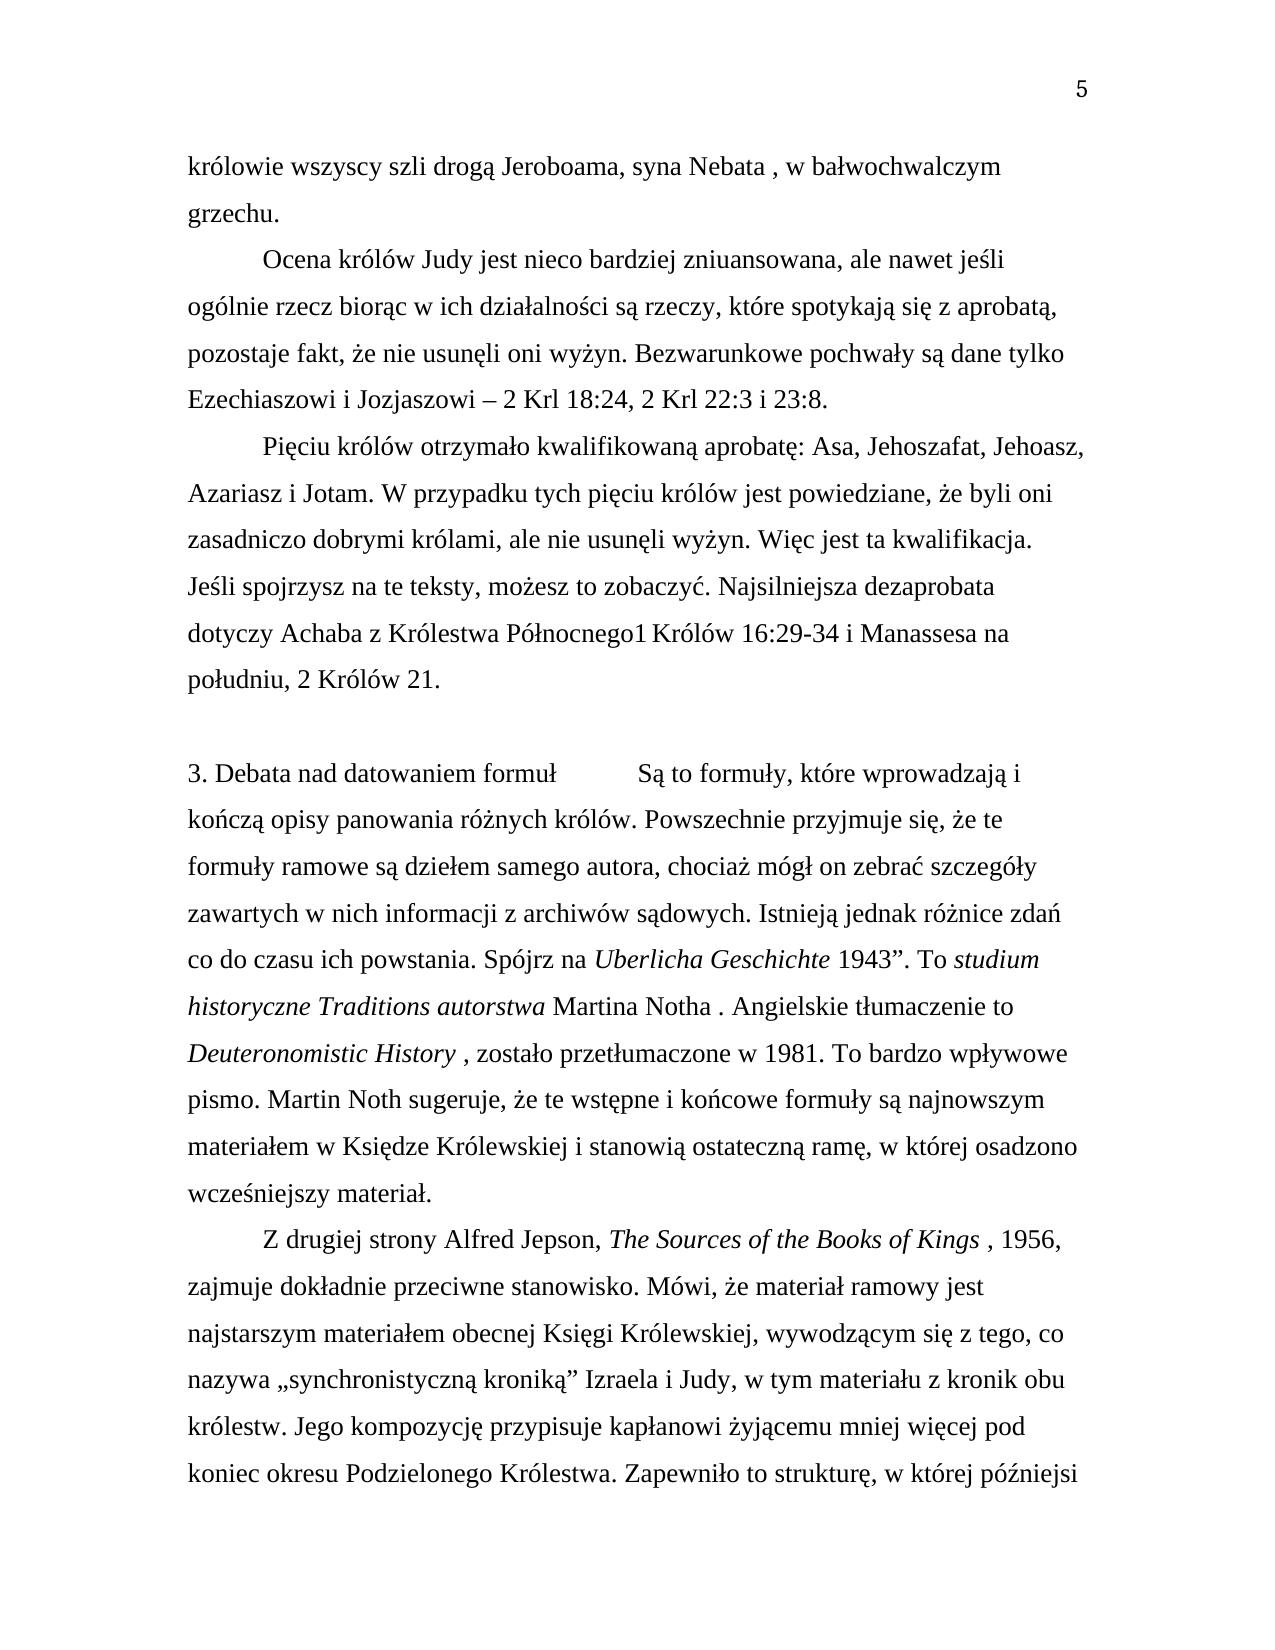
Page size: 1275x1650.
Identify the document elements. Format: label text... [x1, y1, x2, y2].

text Ocena królów Judy jest nieco bardziej zniuansowana, ale nawet jeśli ogólnie rzecz biorąc w ich działalności są rzeczy, które spotykają się z aprobatą, pozostaje fakt, że nie usunęli oni wyżyn. Bezwarunkowe pochwały są dane tylko Ezechiaszowi i Jozjaszowi – 2 Krl 18:24, 2 Krl 22:3 i 23:8. [187, 243, 1087, 414]
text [187, 430, 1087, 1488]
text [187, 150, 1087, 228]
